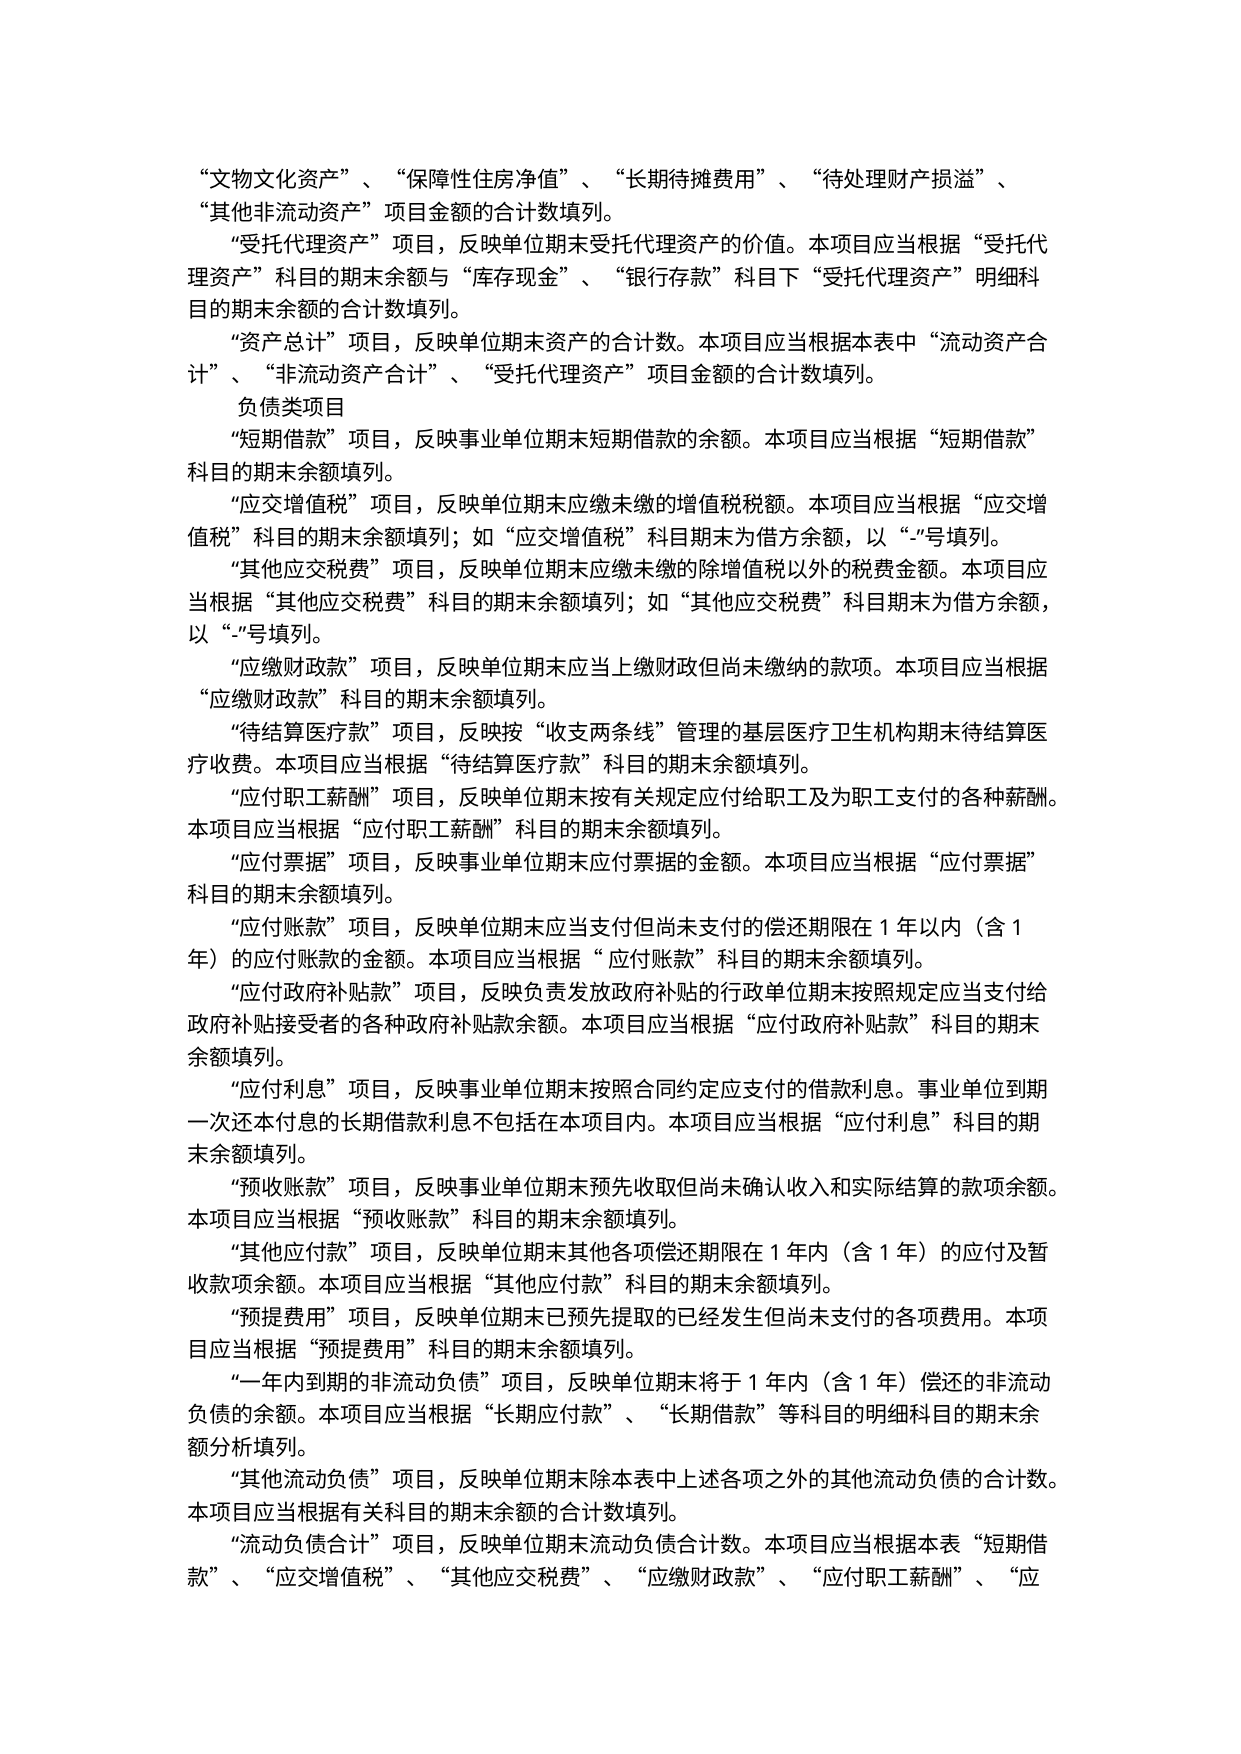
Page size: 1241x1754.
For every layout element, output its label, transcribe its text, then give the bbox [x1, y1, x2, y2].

text “其他应交税费”项目，反映单位期末应缴未缴的除增值税以外的税费金额。本项目应当根据“其他应交税费”科目的期末余额填列；如“其他应交税费”科目期末为借方余额，以“-”号填列。 [187, 552, 1053, 649]
text “受托代理资产”项目，反映单位期末受托代理资产的价值。本项目应当根据“受托代理资产”科目的期末余额与“库存现金”、“银行存款”科目下“受托代理资产”明细科目的期末余额的合计数填列。 [187, 227, 1053, 324]
text “应付利息”项目，反映事业单位期末按照合同约定应支付的借款利息。事业单位到期一次还本付息的长期借款利息不包括在本项目内。本项目应当根据“应付利息”科目的期末余额填列。 [187, 1072, 1053, 1169]
text “短期借款”项目，反映事业单位期末短期借款的余额。本项目应当根据“短期借款”科目的期末余额填列。 [187, 422, 1053, 487]
text “预收账款”项目，反映事业单位期末预先收取但尚未确认收入和实际结算的款项余额。本项目应当根据“预收账款”科目的期末余额填列。 [187, 1169, 1053, 1234]
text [187, 162, 1053, 227]
text “预提费用”项目，反映单位期末已预先提取的已经发生但尚未支付的各项费用。本项目应当根据“预提费用”科目的期末余额填列。 [187, 1299, 1053, 1364]
text “应付政府补贴款”项目，反映负责发放政府补贴的行政单位期末按照规定应当支付给政府补贴接受者的各种政府补贴款余额。本项目应当根据“应付政府补贴款”科目的期末余额填列。 [187, 974, 1053, 1072]
text “应缴财政款”项目，反映单位期末应当上缴财政但尚未缴纳的款项。本项目应当根据“应缴财政款”科目的期末余额填列。 [187, 649, 1053, 714]
text “应交增值税”项目，反映单位期末应缴未缴的增值税税额。本项目应当根据“应交增值税”科目的期末余额填列；如“应交增值税”科目期末为借方余额，以“-”号填列。 [187, 487, 1053, 552]
text “其他流动负债”项目，反映单位期末除本表中上述各项之外的其他流动负债的合计数。本项目应当根据有关科目的期末余额的合计数填列。 [187, 1462, 1053, 1527]
text “一年内到期的非流动负债”项目，反映单位期末将于 1 年内（含 1 年）偿还的非流动负债的余额。本项目应当根据“长期应付款”、“长期借款”等科目的明细科目的期末余额分析填列。 [187, 1364, 1053, 1462]
text “应付职工薪酬”项目，反映单位期末按有关规定应付给职工及为职工支付的各种薪酬。本项目应当根据“应付职工薪酬”科目的期末余额填列。 [187, 779, 1053, 844]
text 负债类项目 [187, 389, 1053, 422]
text “其他应付款”项目，反映单位期末其他各项偿还期限在 1年内（含 1 年）的应付及暂收款项余额。本项目应当根据“其他应付款”科目的期末余额填列。 [187, 1234, 1053, 1299]
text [187, 1527, 1053, 1592]
text “待结算医疗款”项目，反映按“收支两条线”管理的基层医疗卫生机构期末待结算医疗收费。本项目应当根据“待结算医疗款”科目的期末余额填列。 [187, 714, 1053, 779]
text “应付票据”项目，反映事业单位期末应付票据的金额。本项目应当根据“应付票据”科目的期末余额填列。 [187, 844, 1053, 909]
text “资产总计”项目，反映单位期末资产的合计数。本项目应当根据本表中“流动资产合计”、“非流动资产合计”、“受托代理资产”项目金额的合计数填列。 [187, 324, 1053, 389]
text “应付账款”项目，反映单位期末应当支付但尚未支付的偿还期限在 1 年以内（含 1 年）的应付账款的金额。本项目应当根据“ 应付账款”科目的期末余额填列。 [187, 909, 1053, 974]
